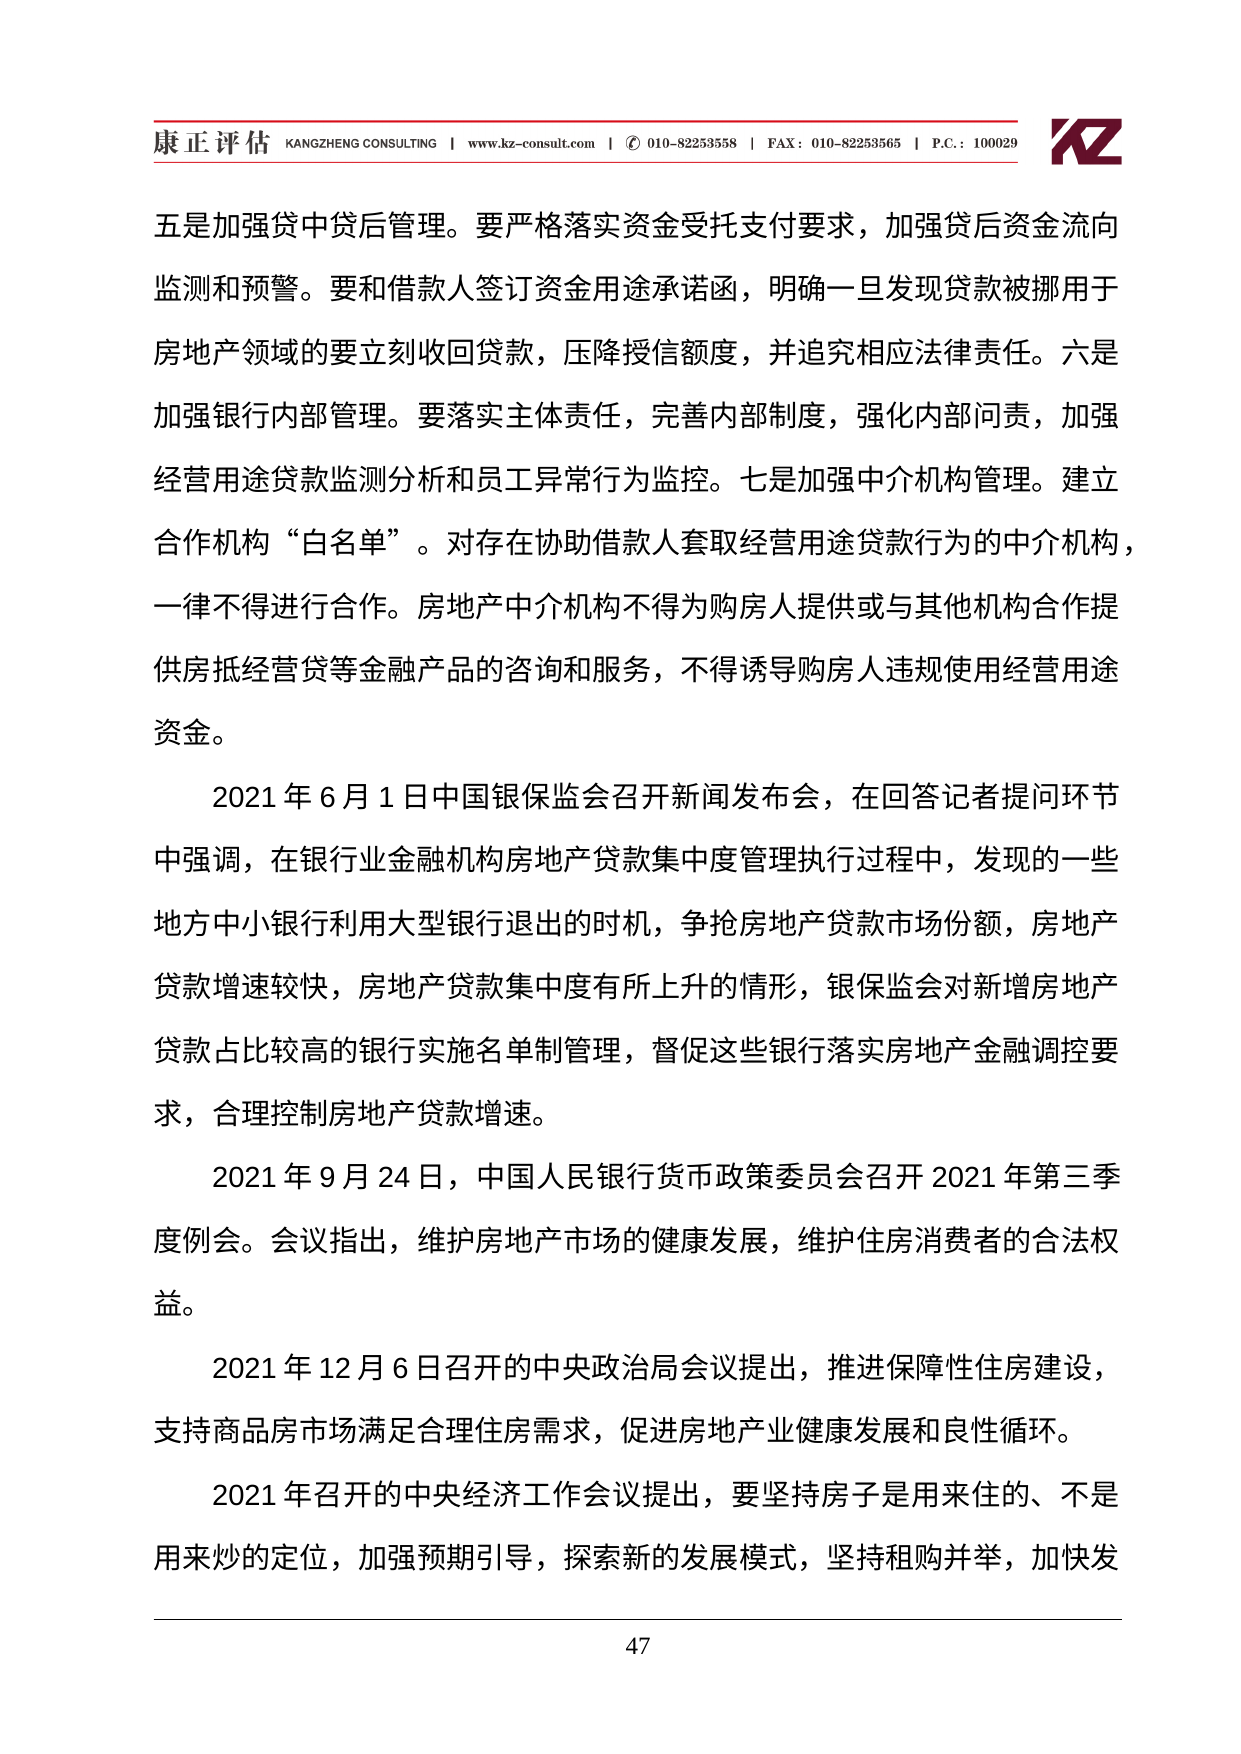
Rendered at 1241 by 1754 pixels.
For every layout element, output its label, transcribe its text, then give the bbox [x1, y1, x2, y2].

text 2021年9月24日，中国人民银行货币政策委员会召开2021年第三季度例会。会议指出，维护房地产市场的健康发展，维护住房消费者的合法权益。 [153, 1154, 1122, 1323]
text 2021年召开的中央经济工作会议提出，要坚持房子是用来住的、不是用来炒的定位，加强预期引导，探索新的发展模式，坚持租购并举，加快发展长租房市场，推进保障性住房建设，支持商品房市场更好满足购房者的合理住房需求，因城施策促进房地产业良性循环和健康发展。 [153, 1471, 1122, 1577]
text 2021年12月6日召开的中央政治局会议提出，推进保障性住房建设，支持商品房市场满足合理住房需求，促进房地产业健康发展和良性循环。 [153, 1344, 1122, 1450]
picture [153, 118, 1122, 165]
text 2021年6月1日中国银保监会召开新闻发布会，在回答记者提问环节中强调，在银行业金融机构房地产贷款集中度管理执行过程中，发现的一些地方中小银行利用大型银行退出的时机，争抢房地产贷款市场份额，房地产贷款增速较快，房地产贷款集中度有所上升的情形，银保监会对新增房地产贷款占比较高的银行实施名单制管理，督促这些银行落实房地产金融调控要求，合理控制房地产贷款增速。 [153, 773, 1122, 1133]
